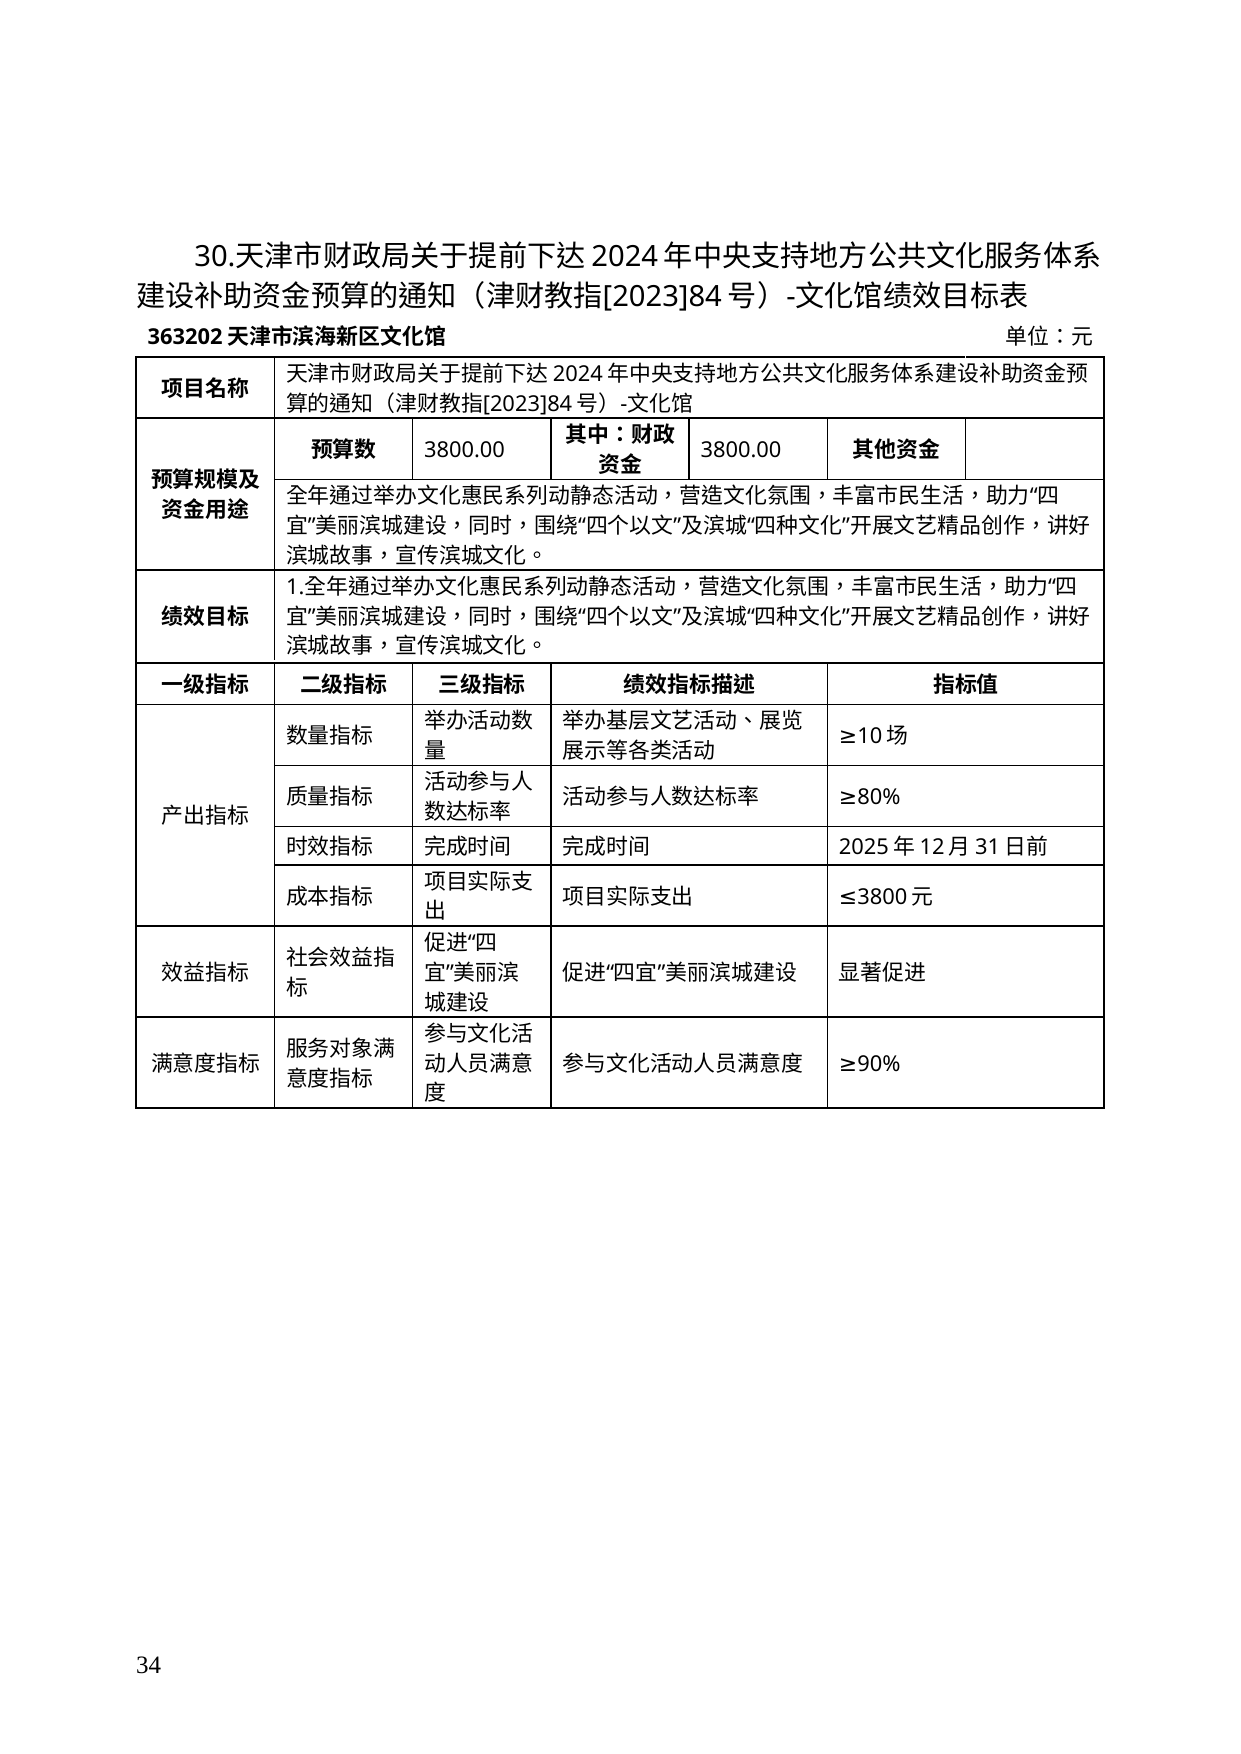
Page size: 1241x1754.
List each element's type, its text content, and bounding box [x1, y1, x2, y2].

table_cell 时效指标 [275, 827, 412, 864]
table_cell ≥90% [828, 1018, 1103, 1107]
table_cell 显著促进 [828, 927, 1103, 1016]
table_cell 全年通过举办文化惠民系列动静态活动，营造文化氛围，丰富市民生活，助力“四宜”美丽滨城建设，同时，围绕“四个以文”及滨城“四种文化”开展文艺精品创作，讲好滨城故事，宣传滨城文化。 [275, 480, 1103, 569]
table_cell 服务对象满意度指标 [275, 1018, 412, 1107]
table_cell ≥80% [828, 766, 1103, 826]
table_cell 1.全年通过举办文化惠民系列动静态活动，营造文化氛围，丰富市民生活，助力“四宜”美丽滨城建设，同时，围绕“四个以文”及滨城“四种文化”开展文艺精品创作，讲好滨城故事，宣传滨城文化。 [275, 571, 1103, 660]
table_cell 参与文化活动人员满意度 [552, 1018, 827, 1107]
table_cell 成本指标 [275, 866, 412, 925]
table_cell 绩效目标 [137, 571, 274, 660]
table_cell 项目名称 [137, 358, 274, 417]
table_cell 项目实际支出 [552, 866, 827, 925]
table_cell 举办基层文艺活动、展览展示等各类活动 [552, 705, 827, 764]
table_cell [966, 419, 1103, 478]
table_cell 其他资金 [828, 419, 965, 478]
table_cell 项目实际支出 [413, 866, 550, 925]
table_cell 3800.00 [690, 419, 827, 478]
table_cell 天津市财政局关于提前下达2024年中央支持地方公共文化服务体系建设补助资金预算的通知（津财教指[2023]84号）-文化馆 [275, 358, 1103, 417]
table_header 绩效指标描述 [552, 664, 827, 703]
table_cell 预算数 [275, 419, 412, 478]
table_cell 2025年12月31日前 [828, 827, 1103, 864]
table_cell 举办活动数量 [413, 705, 550, 764]
table_header 二级指标 [275, 664, 412, 703]
table_cell 活动参与人数达标率 [413, 766, 550, 826]
table_header 指标值 [828, 664, 1103, 703]
table_cell 其中：财政 资金 [552, 419, 688, 478]
table_header 三级指标 [413, 664, 550, 703]
table_cell 质量指标 [275, 766, 412, 826]
table_cell 数量指标 [275, 705, 412, 764]
table_cell 促进“四宜”美丽滨城建设 [413, 927, 550, 1016]
table_cell 活动参与人数达标率 [552, 766, 827, 826]
table_header 单位：元 [966, 316, 1103, 356]
table_cell 社会效益指标 [275, 927, 412, 1016]
table_cell 促进“四宜”美丽滨城建设 [552, 927, 827, 1016]
table_cell 完成时间 [413, 827, 550, 864]
table_cell 预算规模及资金用途 [137, 419, 274, 569]
table_header 一级指标 [137, 664, 274, 703]
table_header 363202天津市滨海新区文化馆 [137, 316, 965, 356]
table_cell 产出指标 [137, 705, 274, 925]
table_cell 参与文化活动人员满意度 [413, 1018, 550, 1107]
table_cell ≤3800元 [828, 866, 1103, 925]
table_cell ≥10场 [828, 705, 1103, 764]
table_cell 效益指标 [137, 927, 274, 1016]
table_cell 完成时间 [552, 827, 827, 864]
table_cell 满意度指标 [137, 1018, 274, 1107]
table_cell 3800.00 [413, 419, 550, 478]
text 30.天津市财政局关于提前下达2024年中央支持地方公共文化服务体系建设补助资金预算的通知（津财教指[2023]84号）-文化馆绩效目标表 [136, 235, 1104, 315]
